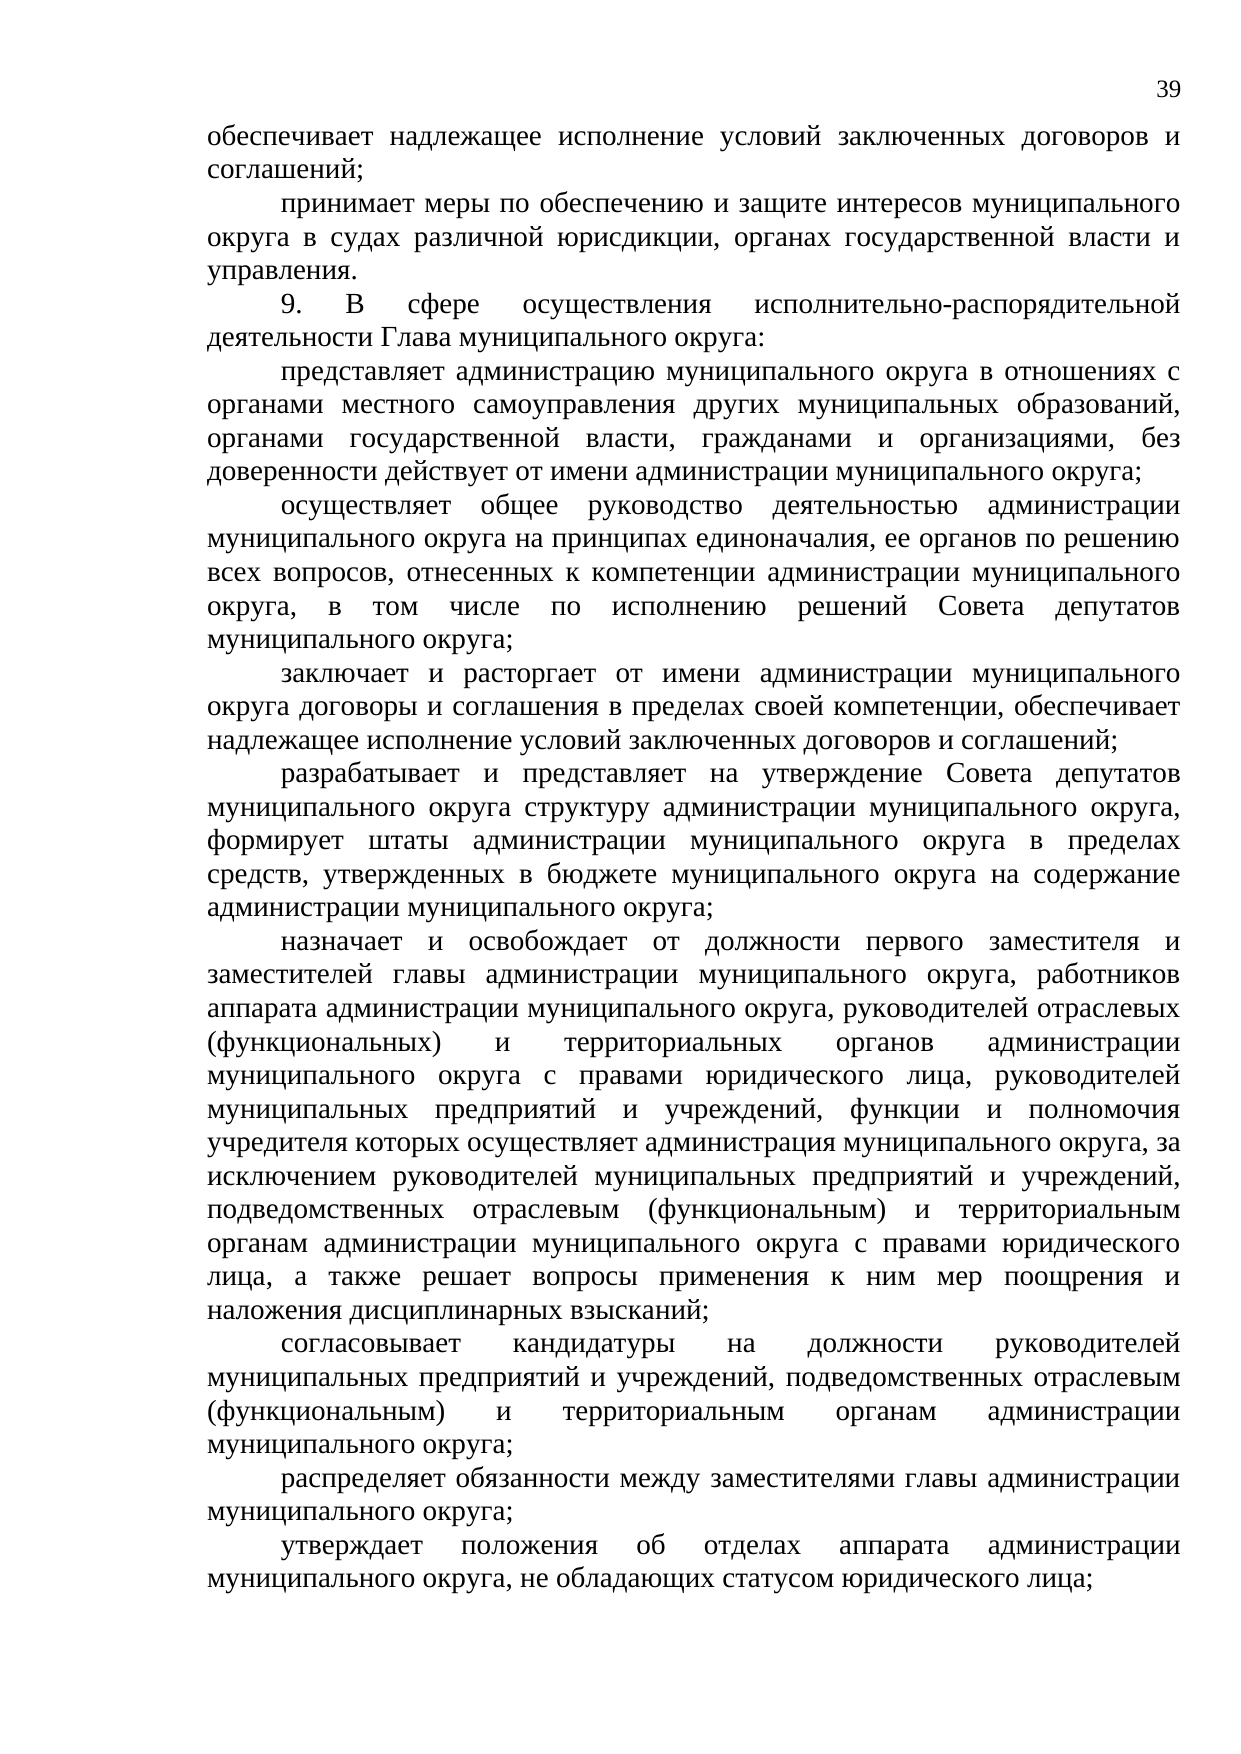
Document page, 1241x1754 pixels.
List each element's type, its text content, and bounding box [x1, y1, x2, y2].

text заключает и расторгает от имени администрации муниципального округа договоры и соглашения в пределах своей компетенции, обеспечивает надлежащее исполнение условий заключенных договоров и соглашений; [207, 655, 1181, 755]
text разрабатывает и представляет на утверждение Совета депутатов муниципального округа структуру администрации муниципального округа, формирует штаты администрации муниципального округа в пределах средств, утвержденных в бюджете муниципального округа на содержание администрации муниципального округа; [207, 755, 1181, 923]
text принимает меры по обеспечению и защите интересов муниципального округа в судах различной юрисдикции, органах государственной власти и управления. [207, 185, 1181, 286]
text утверждает положения об отделах аппарата администрации муниципального округа, не обладающих статусом юридического лица; [207, 1527, 1181, 1594]
text 9. В сфере осуществления исполнительно-распорядительной деятельности Глава муниципального округа: [207, 286, 1181, 353]
text назначает и освобождает от должности первого заместителя и заместителей главы администрации муниципального округа, работников аппарата администрации муниципального округа, руководителей отраслевых (функциональных) и территориальных органов администрации муниципального округа с правами юридического лица, руководителей муниципальных предприятий и учреждений, функции и полномочия учредителя которых осуществляет администрация муниципального округа, за исключением руководителей муниципальных предприятий и учреждений, подведомственных отраслевым (функциональным) и территориальным органам администрации муниципального округа с правами юридического лица, а также решает вопросы применения к ним мер поощрения и наложения дисциплинарных взысканий; [207, 923, 1181, 1326]
text представляет администрацию муниципального округа в отношениях с органами местного самоуправления других муниципальных образований, органами государственной власти, гражданами и организациями, без доверенности действует от имени администрации муниципального округа; [207, 353, 1181, 487]
text согласовывает кандидатуры на должности руководителей муниципальных предприятий и учреждений, подведомственных отраслевым (функциональным) и территориальным органам администрации муниципального округа; [207, 1326, 1181, 1460]
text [207, 118, 1181, 185]
text осуществляет общее руководство деятельностью администрации муниципального округа на принципах единоначалия, ее органов по решению всех вопросов, отнесенных к компетенции администрации муниципального округа, в том числе по исполнению решений Совета депутатов муниципального округа; [207, 487, 1181, 655]
text распределяет обязанности между заместителями главы администрации муниципального округа; [207, 1460, 1181, 1527]
